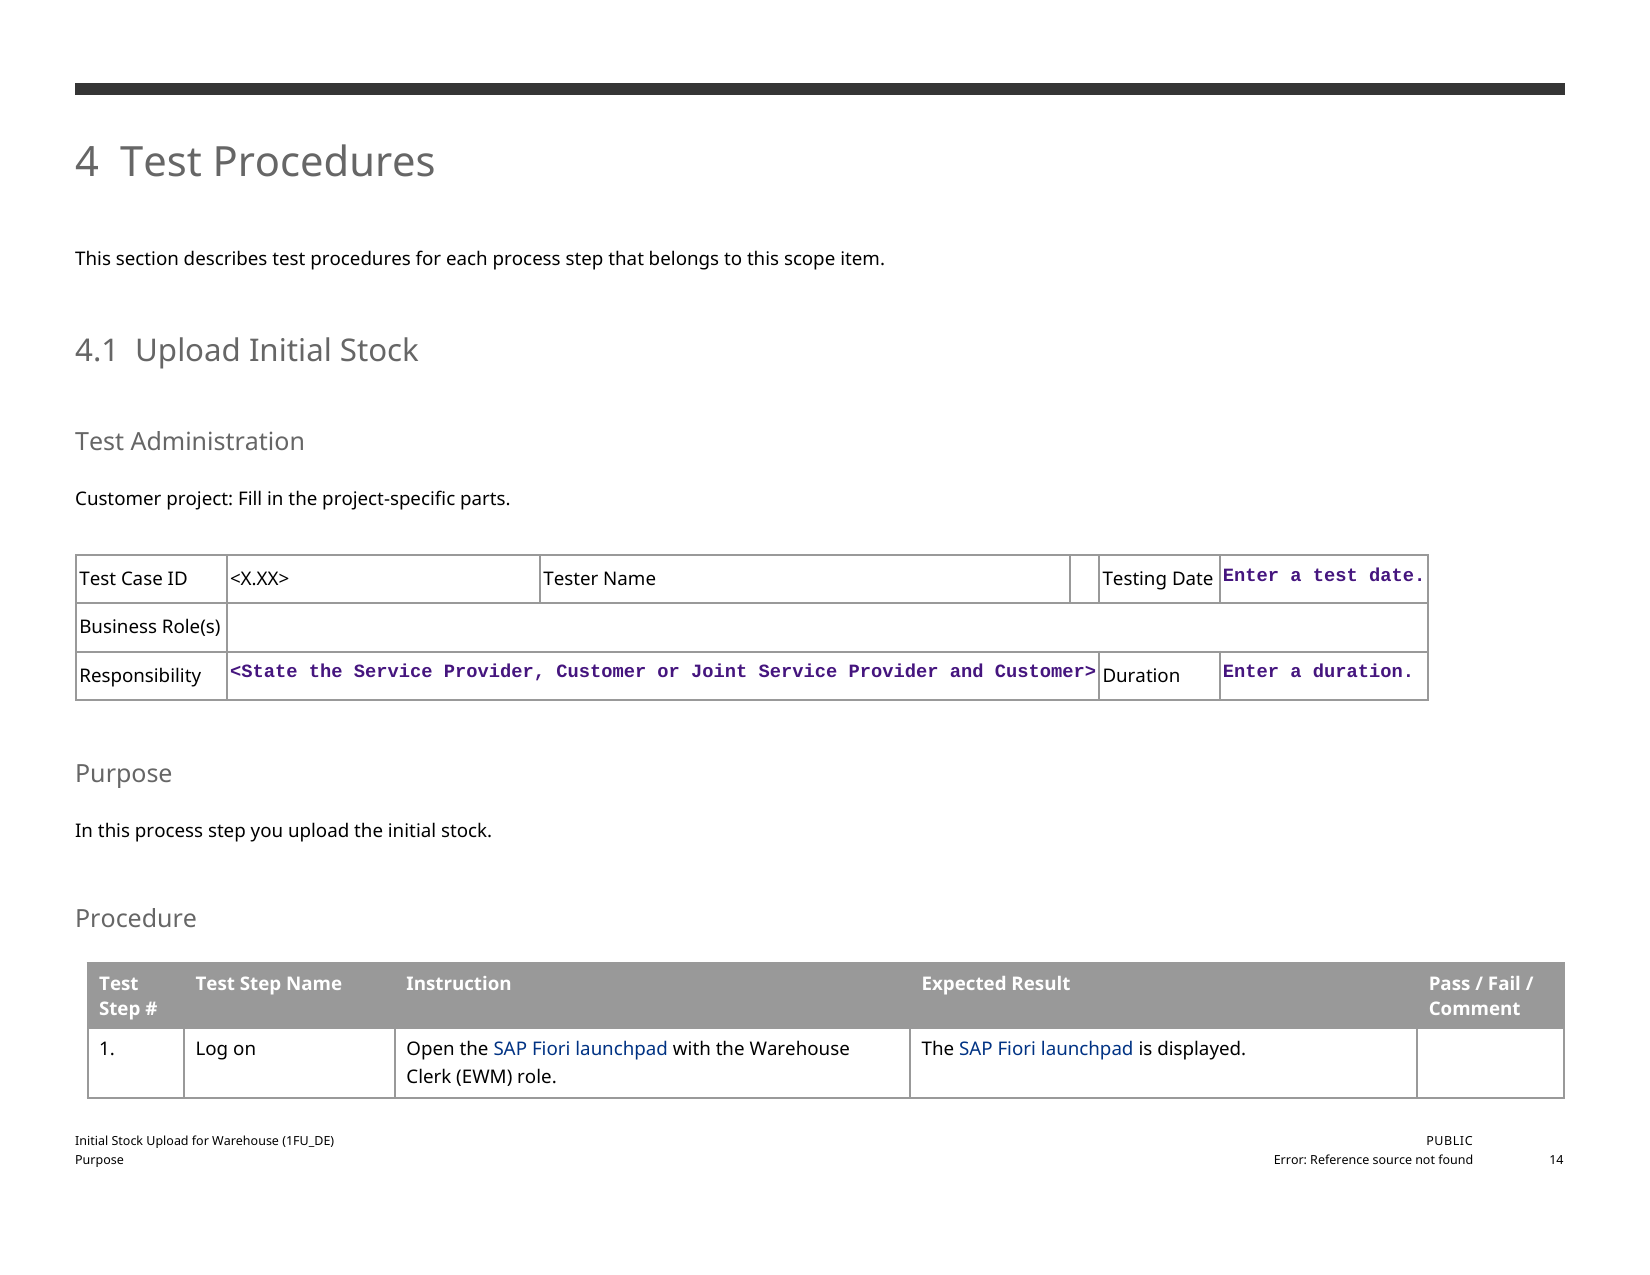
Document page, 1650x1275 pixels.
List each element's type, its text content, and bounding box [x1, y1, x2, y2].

title Procedure [75, 904, 1565, 933]
table_cell Enter a duration. [1221, 653, 1427, 699]
table_header Pass / Fail / Comment [1418, 964, 1563, 1027]
table_header Test Case ID [77, 556, 226, 602]
table_cell 1. [89, 1029, 183, 1097]
table_cell [228, 604, 1427, 651]
table_header Instruction [396, 964, 909, 1027]
table_header <X.XX> [228, 556, 539, 602]
title Purpose [75, 759, 1565, 788]
table_header [1071, 556, 1098, 602]
table_cell <State the Service Provider, Customer or Joint Service Provider and Customer> [228, 653, 1098, 699]
table_header Enter a test date. [1221, 556, 1427, 602]
table_cell Business Role(s) [77, 604, 226, 651]
table_header Test Step Name [185, 964, 394, 1027]
table_cell Log on [185, 1029, 394, 1097]
title Test Administration [75, 427, 1565, 456]
table_cell The SAP Fiori launchpad is displayed. [911, 1029, 1416, 1097]
text This section describes test procedures for each process step that belongs to this scope item. [75, 245, 1565, 271]
table_cell Responsibility [77, 653, 226, 699]
table_header Test Step # [89, 964, 183, 1027]
subtitle Test Procedures [75, 137, 1565, 187]
table_header Tester Name [541, 556, 1069, 602]
table_cell [1418, 1029, 1563, 1097]
text In this process step you upload the initial stock. [75, 817, 1565, 843]
table_cell Duration [1100, 653, 1219, 699]
table_header Testing Date [1100, 556, 1219, 602]
text Customer project: Fill in the project-specific parts. [75, 486, 1565, 511]
table_header Expected Result [911, 964, 1416, 1027]
table_cell Open the SAP Fiori launchpad with the Warehouse Clerk (EWM) role. [396, 1029, 909, 1097]
subtitle Upload Initial Stock [75, 331, 1565, 369]
